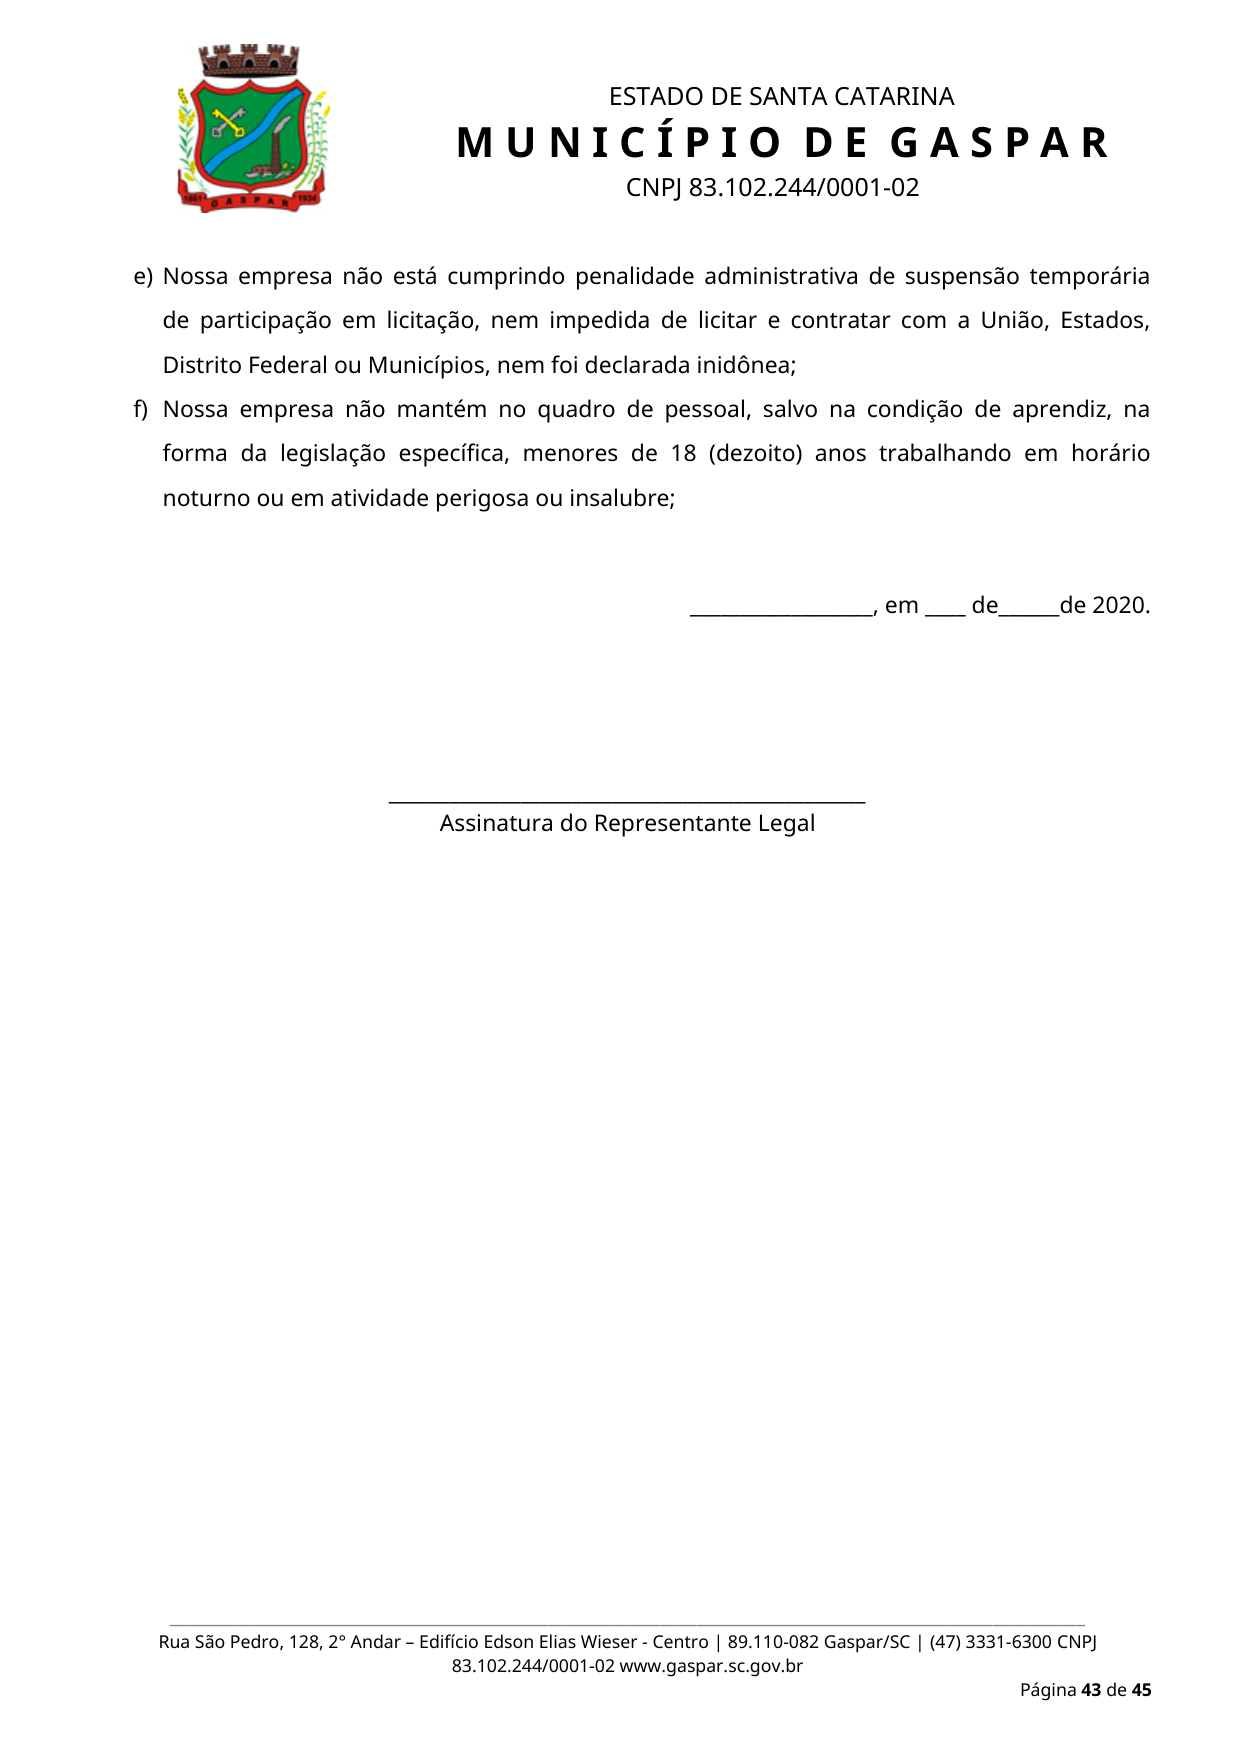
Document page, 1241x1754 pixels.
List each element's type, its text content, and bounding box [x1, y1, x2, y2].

text __________________, em ____ de______de 2020. [103, 589, 1152, 620]
text Assinatura do Representante Legal [103, 807, 1152, 839]
text _______________________________________________ [103, 776, 1152, 807]
picture [177, 44, 331, 213]
list Nossa empresa não está cumprindo penalidade administrativa de suspensão temporária de participação em licitação, nem impedida de licitar e contratar com a União, Estados, Distrito Federal ou Municípios, nem foi declarada inidônea; [133, 247, 1152, 380]
list Nossa empresa não mantém no quadro de pessoal, salvo na condição de aprendiz, na forma da legislação específica, menores de 18 (dezoito) anos trabalhando em horário noturno ou em atividade perigosa ou insalubre; [133, 380, 1152, 513]
